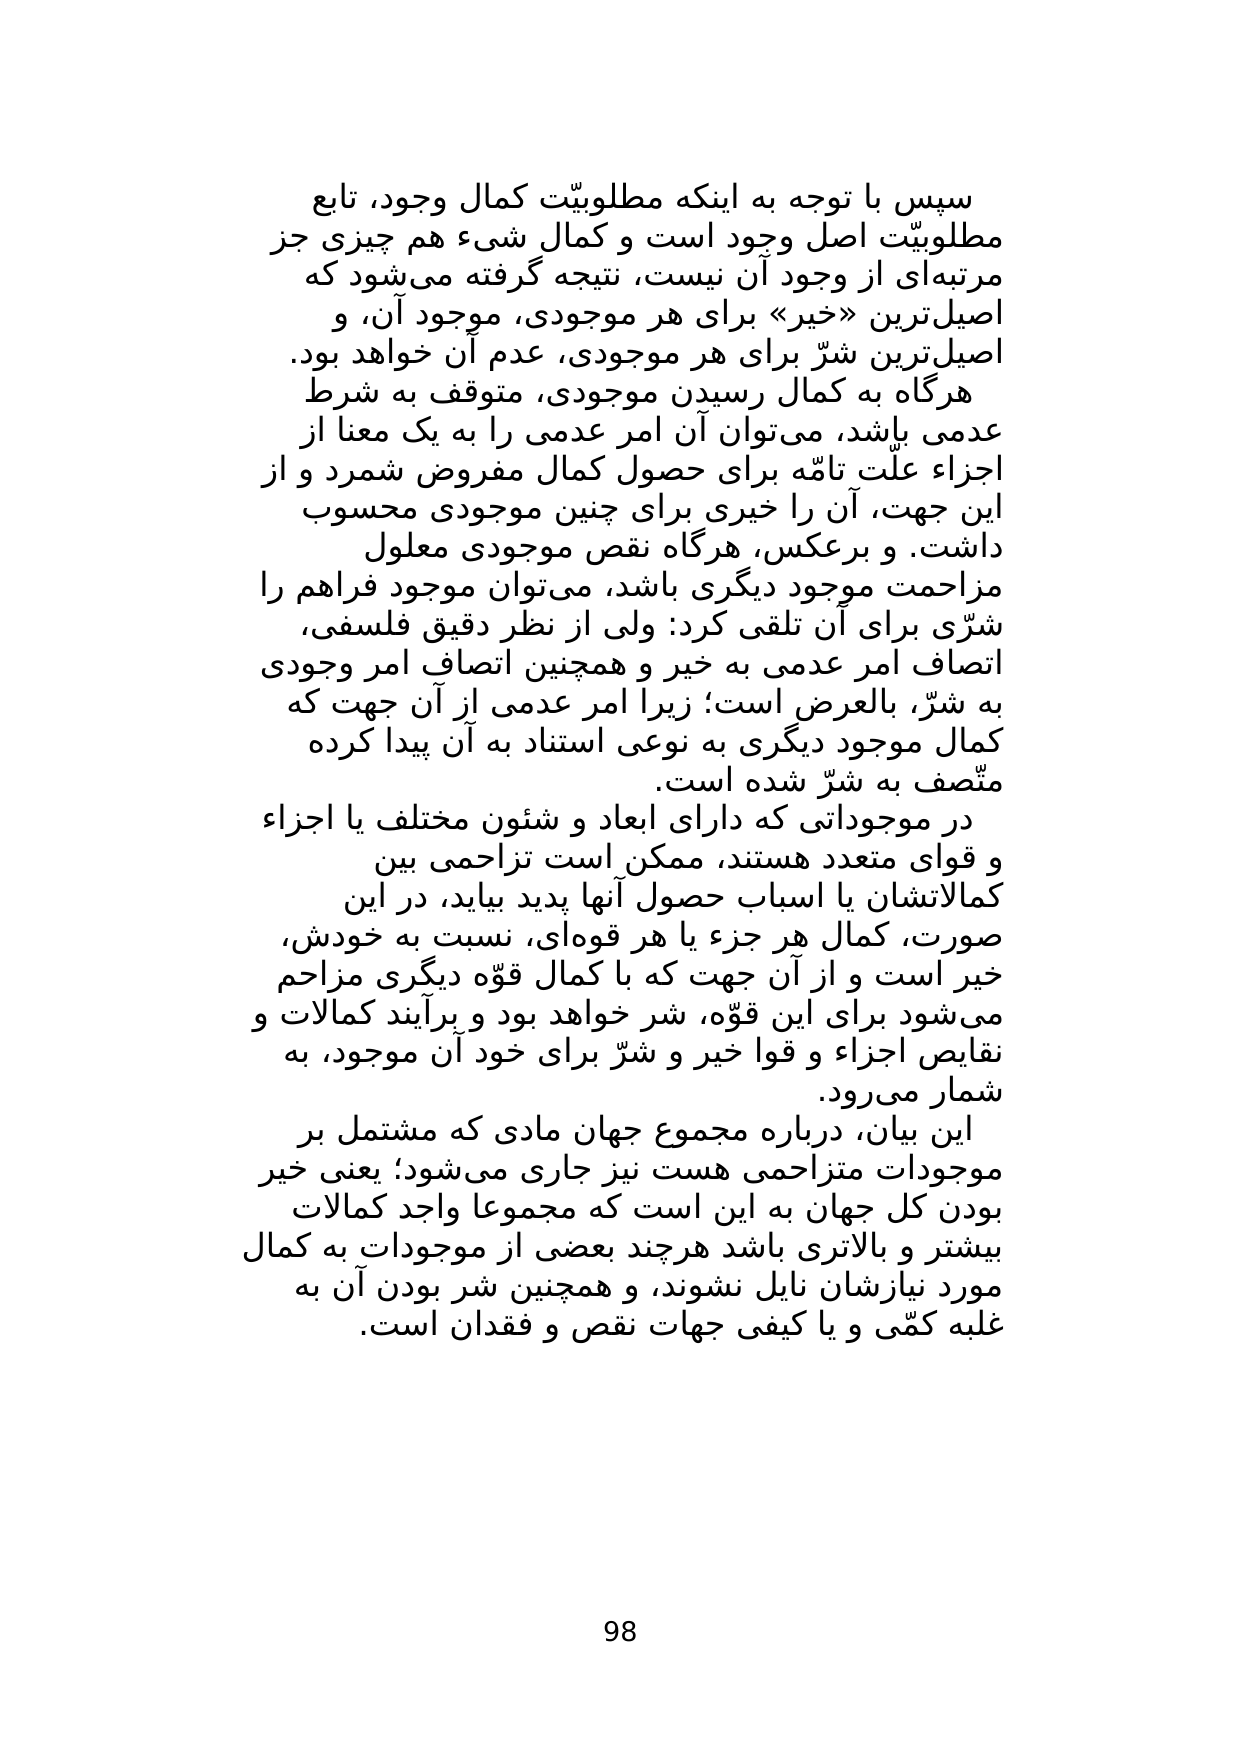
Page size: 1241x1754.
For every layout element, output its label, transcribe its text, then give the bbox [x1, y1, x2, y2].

text در موجوداتی که دارای ابعاد و شئون مختلف یا اجزاء و قوای متعدد هستند، ممکن است تزاحمی بین کمالاتشان یا اسباب حصول آنها پدید بیاید، در این صورت، کمال هر جزء یا هر قوه‌ای، نسبت به خودش، خیر است و از آن جهت که با کمال قوّه دیگری مزاحم می‌شود برای این قوّه، شر خواهد بود و برآیند کمالات و نقایص اجزاء و قوا خیر و شرّ برای خود آن موجود، به شمار می‌رود. [236, 799, 1004, 1110]
text هرگاه به کمال رسیدن موجودی، متوقف به شرط عدمی باشد، می‌توان آن امر عدمی را به یک معنا از اجزاء علّت تامّه برای حصول کمال مفروض شمرد و از این جهت، آن را خیری برای چنین موجودی محسوب داشت. و برعکس، هرگاه نقص موجودی معلول مزاحمت موجود دیگری باشد، می‌توان موجود فراهم را شرّی برای آن تلقی کرد: ولی از نظر دقیق فلسفی، اتصاف امر عدمی به خیر و همچنین اتصاف امر وجودی به شرّ، بالعرض است؛ زیرا امر عدمی از آن جهت که کمال موجود دیگری به نوعی استناد به آن پیدا کرده متّصف به شرّ شده است. [236, 371, 1004, 799]
text این بیان، درباره مجموع جهان مادی که مشتمل بر موجودات متزاحمی هست نیز جاری می‌شود؛ یعنی خیر بودن کل جهان به این است که مجموعا واجد کمالات بیشتر و بالاتری باشد هرچند بعضی از موجودات به کمال مورد نیازشان نایل نشوند، و همچنین شر بودن آن به غلبه کمّی و یا کیفی جهات نقص و فقدان است. [236, 1110, 1004, 1343]
text سپس با توجه به اینکه مطلوبیّت کمال وجود، تابع مطلوبیّت اصل وجود است و کمال شی‌ء هم چیزی جز مرتبه‌ای از وجود آن نیست، نتیجه گرفته می‌شود که اصیل‌ترین «خیر» برای هر موجودی، موجود آن، و اصیل‌ترین شرّ برای هر موجودی، عدم آن خواهد بود. [236, 177, 1004, 371]
